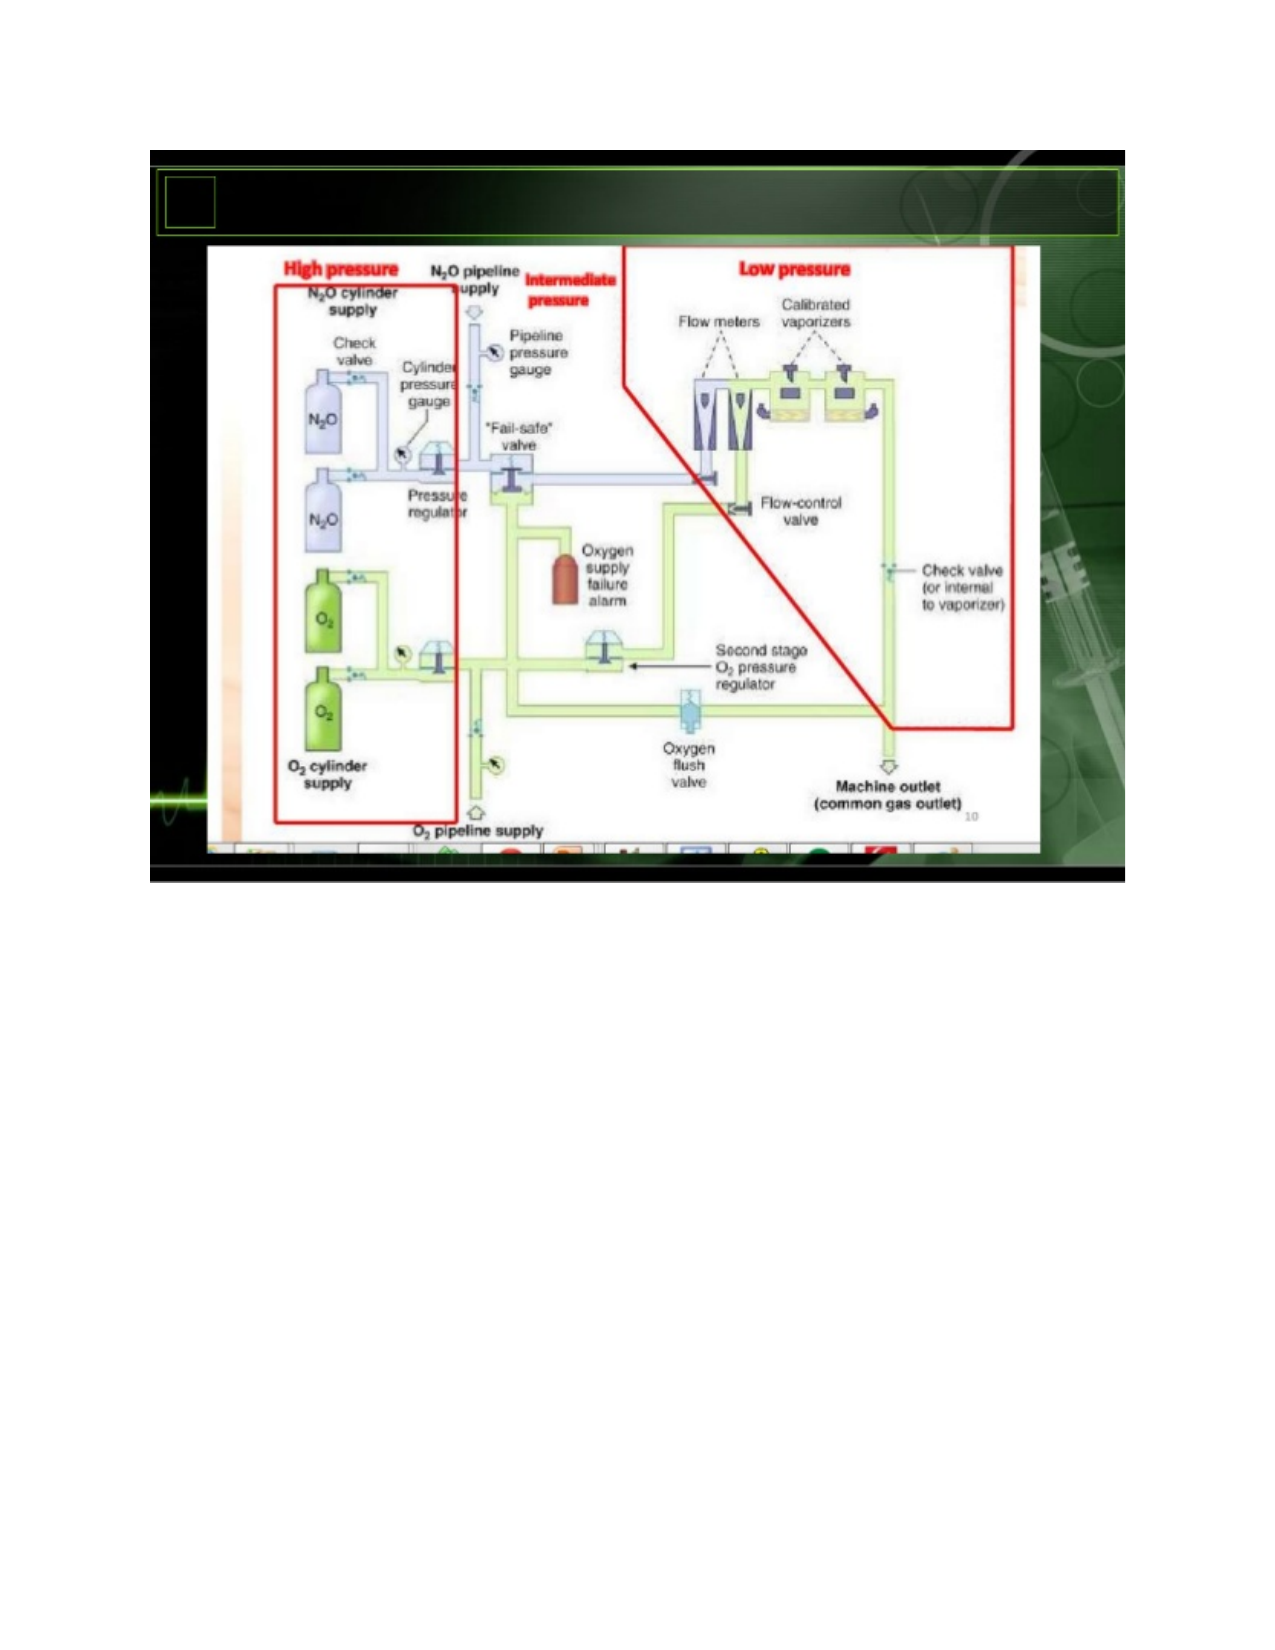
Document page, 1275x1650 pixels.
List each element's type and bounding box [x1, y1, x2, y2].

picture [150, 150, 1125, 883]
